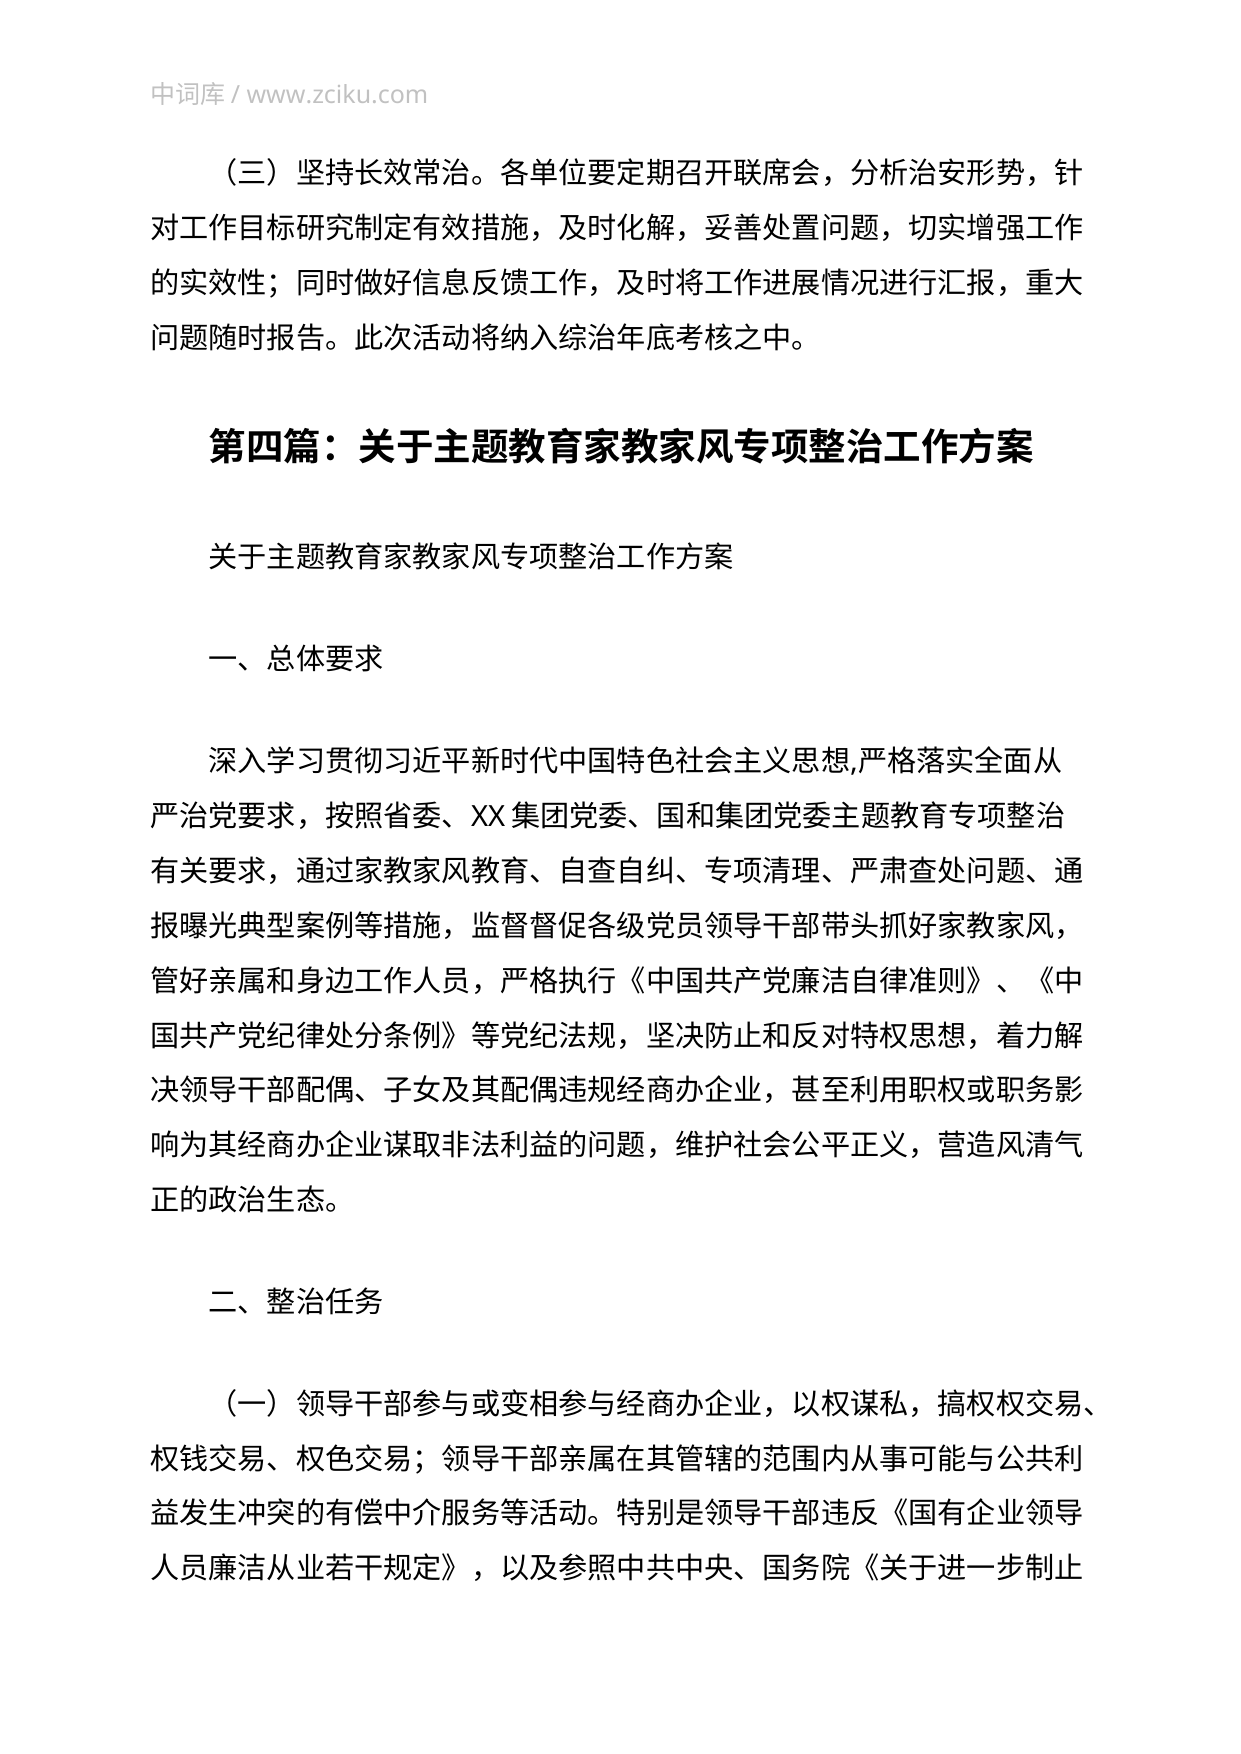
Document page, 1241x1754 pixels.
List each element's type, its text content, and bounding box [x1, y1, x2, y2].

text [150, 1380, 1090, 1587]
text 深入学习贯彻习近平新时代中国特色社会主义思想,严格落实全面从严治党要求，按照省委、XX集团党委、国和集团党委主题教育专项整治有关要求，通过家教家风教育、自查自纠、专项清理、严肃查处问题、通报曝光典型案例等措施，监督督促各级党员领导干部带头抓好家教家风，管好亲属和身边工作人员，严格执行《中国共产党廉洁自律准则》、《中国共产党纪律处分条例》等党纪法规，坚决防止和反对特权思想，着力解决领导干部配偶、子女及其配偶违规经商办企业，甚至利用职权或职务影响为其经商办企业谋取非法利益的问题，维护社会公平正义，营造风清气正的政治生态。 [150, 737, 1090, 1219]
text （三）坚持长效常治。各单位要定期召开联席会，分析治安形势，针对工作目标研究制定有效措施，及时化解，妥善处置问题，切实增强工作的实效性；同时做好信息反馈工作，及时将工作进展情况进行汇报，重大问题随时报告。此次活动将纳入综治年底考核之中。 [150, 150, 1090, 357]
text 关于主题教育家教家风专项整治工作方案 [150, 534, 1090, 576]
text 二、整治任务 [150, 1278, 1090, 1321]
text 第四篇：关于主题教育家教家风专项整治工作方案 [150, 416, 1090, 471]
text 一、总体要求 [150, 636, 1090, 678]
